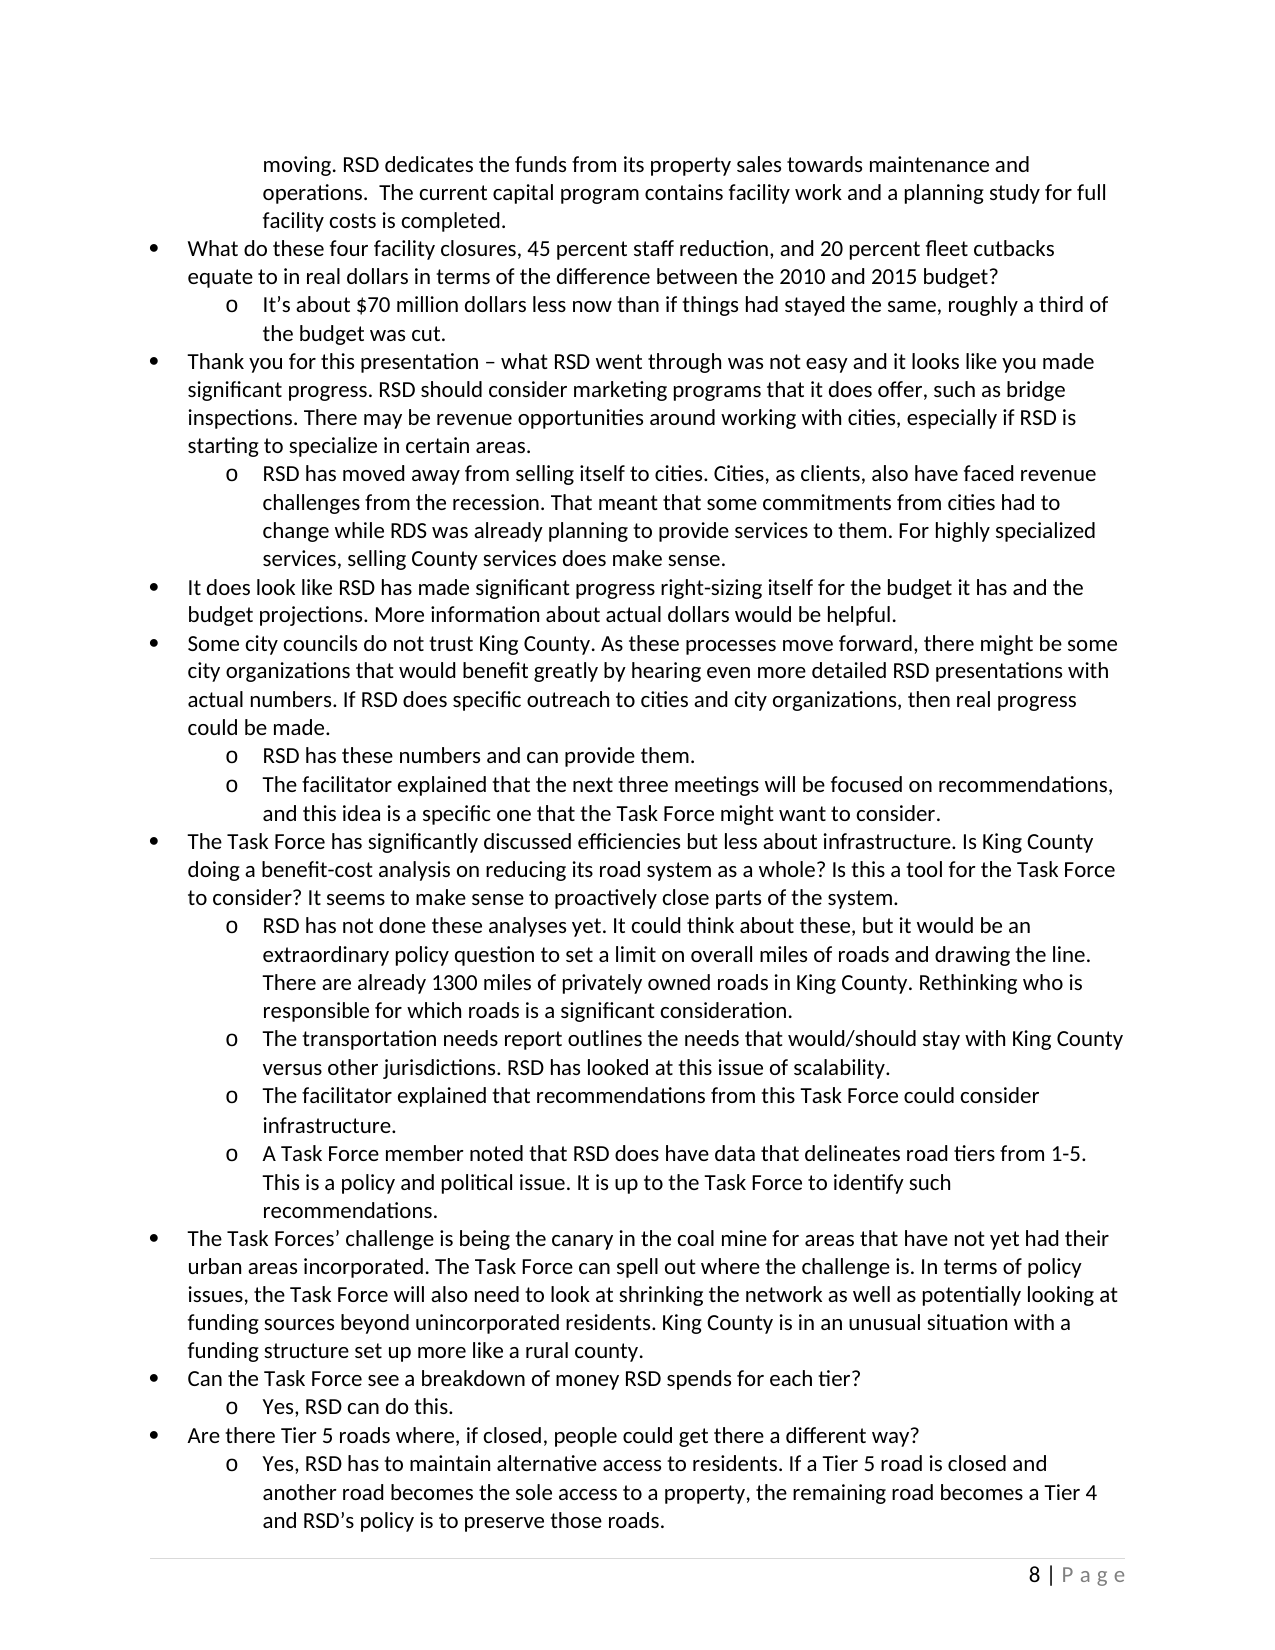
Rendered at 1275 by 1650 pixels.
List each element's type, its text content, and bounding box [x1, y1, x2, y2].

list RSD has these numbers and can provide them. [225, 741, 1125, 770]
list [225, 150, 1125, 234]
list Yes, RSD can do this. [225, 1392, 1125, 1421]
list What do these four facility closures, 45 percent staff reduction, and 20 percent fleet cutbacks equate to in real dollars in terms of the difference between the 2010 and 2015 budget? [150, 234, 1125, 290]
list Yes, RSD has to maintain alternative access to residents. If a Tier 5 road is closed and another road becomes the sole access to a property, the remaining road becomes a Tier 4 and RSD’s policy is to preserve those roads. [225, 1449, 1125, 1534]
list Can the Task Force see a breakdown of money RSD spends for each tier? [150, 1364, 1125, 1392]
list The facilitator explained that the next three meetings will be focused on recommendations, and this idea is a specific one that the Task Force might want to consider. [225, 770, 1125, 827]
list The transportation needs report outlines the needs that would/should stay with King County versus other jurisdictions. RSD has looked at this issue of scalability. [225, 1024, 1125, 1082]
list The Task Forces’ challenge is being the canary in the coal mine for areas that have not yet had their urban areas incorporated. The Task Force can spell out where the challenge is. In terms of policy issues, the Task Force will also need to look at shrinking the network as well as potentially looking at funding sources beyond unincorporated residents. King County is in an unusual situation with a funding structure set up more like a rural county. [150, 1224, 1125, 1364]
list RSD has moved away from selling itself to cities. Cities, as clients, also have faced revenue challenges from the recession. That meant that some commitments from cities had to change while RDS was already planning to provide services to them. For highly specialized services, selling County services does make sense. [225, 459, 1125, 573]
list The facilitator explained that recommendations from this Task Force could consider infrastructure. [225, 1082, 1125, 1139]
list RSD has not done these analyses yet. It could think about these, but it would be an extraordinary policy question to set a limit on overall miles of roads and drawing the line. There are already 1300 miles of privately owned roads in King County. Rethinking who is responsible for which roads is a significant consideration. [225, 911, 1125, 1024]
list The Task Force has significantly discussed efficiencies but less about infrastructure. Is King County doing a benefit-cost analysis on reducing its road system as a whole? Is this a tool for the Task Force to consider? It seems to make sense to proactively close parts of the system. [150, 827, 1125, 911]
list It does look like RSD has made significant progress right-sizing itself for the budget it has and the budget projections. More information about actual dollars would be helpful. [150, 573, 1125, 629]
list It’s about $70 million dollars less now than if things had stayed the same, roughly a third of the budget was cut. [225, 290, 1125, 347]
list Thank you for this presentation – what RSD went through was not easy and it looks like you made significant progress. RSD should consider marketing programs that it does offer, such as bridge inspections. There may be revenue opportunities around working with cities, especially if RSD is starting to specialize in certain areas. [150, 347, 1125, 459]
list Some city councils do not trust King County. As these processes move forward, there might be some city organizations that would benefit greatly by hearing even more detailed RSD presentations with actual numbers. If RSD does specific outreach to cities and city organizations, then real progress could be made. [150, 629, 1125, 741]
list A Task Force member noted that RSD does have data that delineates road tiers from 1-5. This is a policy and political issue. It is up to the Task Force to identify such recommendations. [225, 1139, 1125, 1224]
list Are there Tier 5 roads where, if closed, people could get there a different way? [150, 1421, 1125, 1449]
